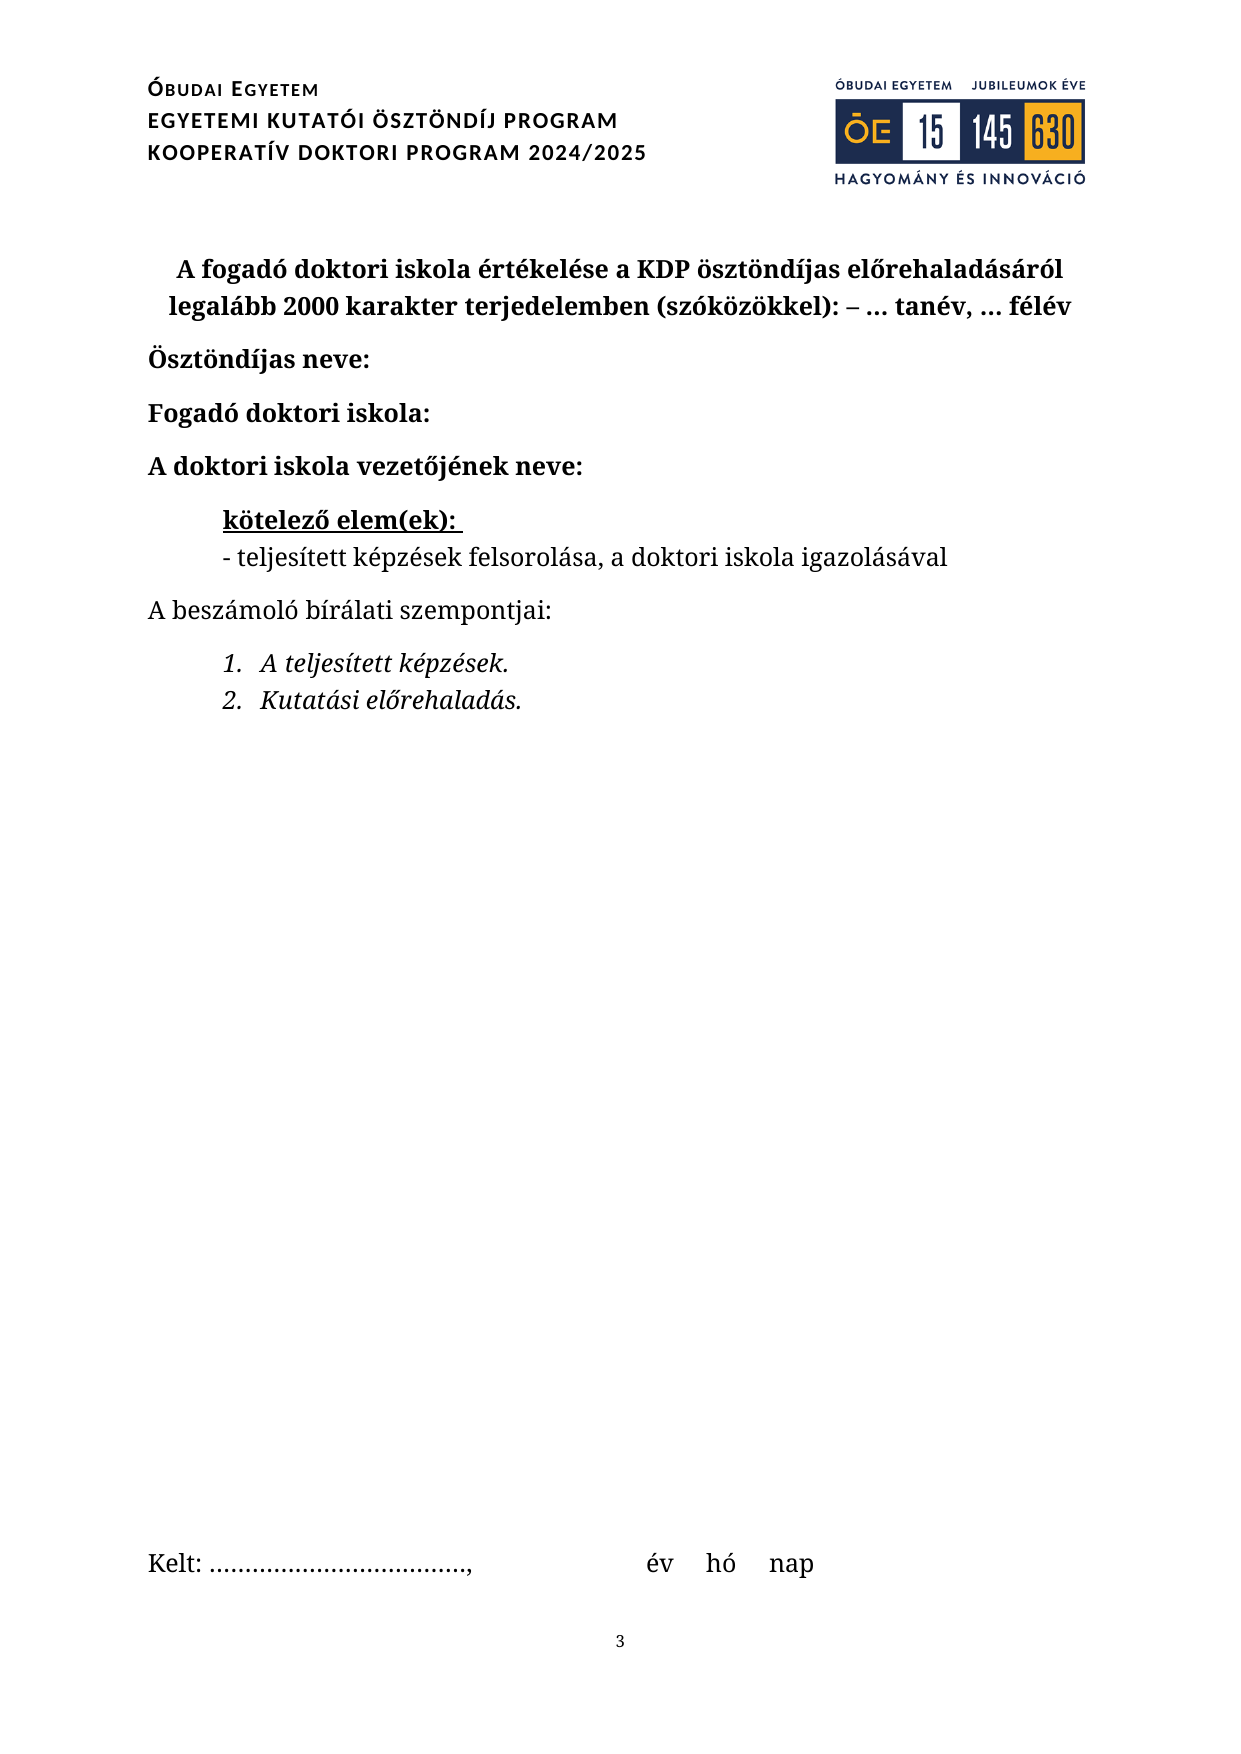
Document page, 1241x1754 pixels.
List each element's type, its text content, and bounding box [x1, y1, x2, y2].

text A fogadó doktori iskola értékelése a KDP ösztöndíjas előrehaladásáról legalább 2000 karakter terjedelemben (szóközökkel): – … tanév, … félév [148, 252, 1093, 323]
text Fogadó doktori iskola: [148, 396, 1093, 429]
list Kutatási előrehaladás. [223, 683, 1093, 717]
list - teljesített képzések felsorolása, a doktori iskola igazolásával [223, 539, 1093, 573]
text Ösztöndíjas neve: [148, 342, 1093, 376]
list A teljesített képzések. [223, 646, 1093, 680]
list kötelező elem(ek): [223, 502, 1093, 536]
text Kelt: ………………………………, év hó nap [148, 1545, 1093, 1579]
picture [826, 71, 1093, 190]
text A doktori iskola vezetőjének neve: [148, 449, 1093, 483]
text A beszámoló bírálati szempontjai: [148, 593, 1093, 627]
